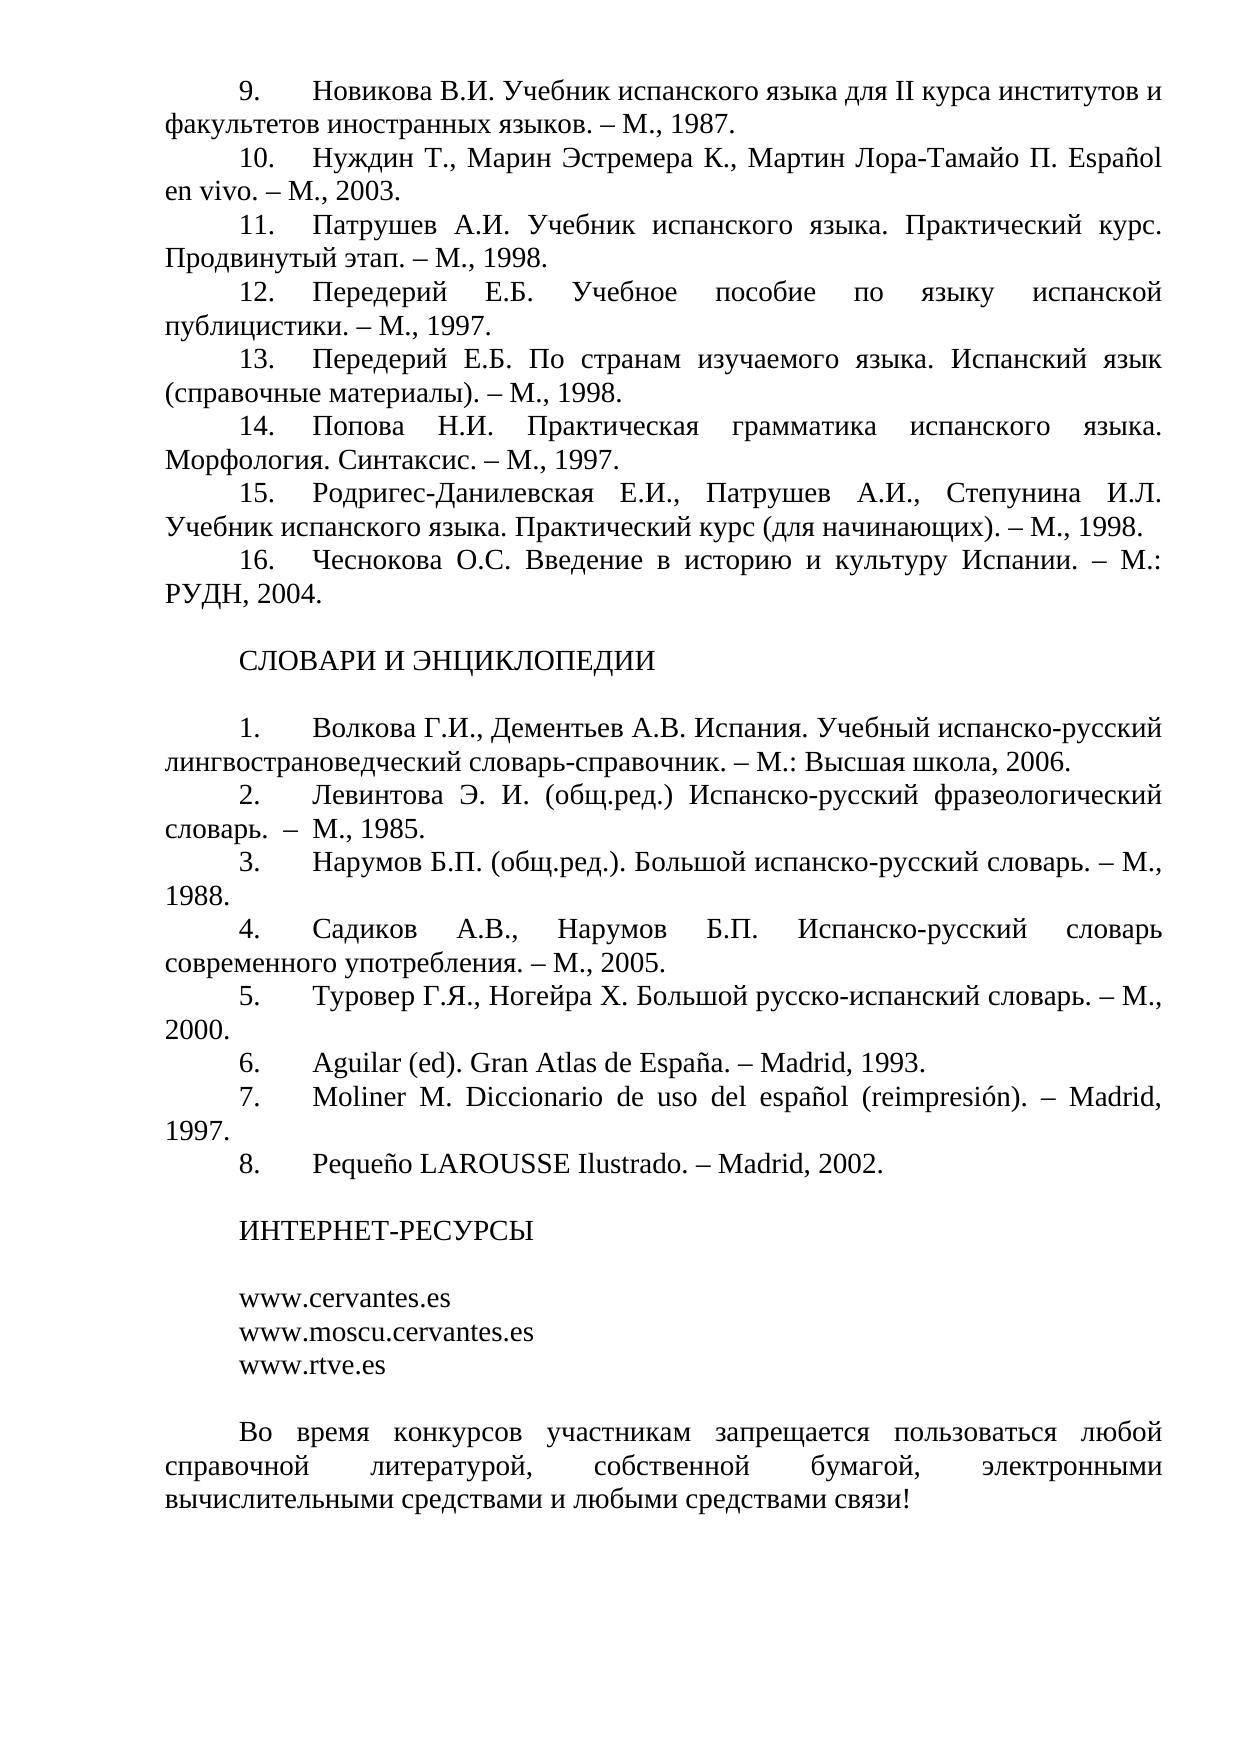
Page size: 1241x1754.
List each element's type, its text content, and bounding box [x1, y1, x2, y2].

text 8. Pequeño LAROUSSE Ilustrado. – Madrid, 2002. [164, 1146, 1163, 1180]
text 6. Aguilar (ed). Gran Atlas de España. – Madrid, 1993. [164, 1046, 1163, 1079]
text 2. Левинтова Э. И. (общ.ред.) Испанско-русский фразеологический словарь. – М., 1985. [164, 777, 1163, 844]
text www.cervantes.es [164, 1280, 1163, 1314]
text Во время конкурсов участникам запрещается пользоваться любой справочной литературой, собственной бумагой, электронными вычислительными средствами и любыми средствами связи! [164, 1414, 1163, 1515]
text 15. Родригес-Данилевская Е.И., Патрушев А.И., Степунина И.Л. Учебник испанского языка. Практический курс (для начинающих). – М., 1998. [164, 475, 1163, 542]
text 11. Патрушев А.И. Учебник испанского языка. Практический курс. Продвинутый этап. – М., 1998. [164, 207, 1163, 274]
text 1. Волкова Г.И., Дементьев А.В. Испания. Учебный испанско-русский лингвострановедческий словарь-справочник. – М.: Высшая школа, 2006. [164, 710, 1163, 777]
text 5. Туровер Г.Я., Ногейра Х. Большой русско-испанский словарь. – М., 2000. [164, 978, 1163, 1046]
text 7. Moliner M. Diccionario de uso del español (reimpresión). – Madrid, 1997. [164, 1079, 1163, 1146]
text ИНТЕРНЕТ-РЕСУРСЫ [164, 1213, 1163, 1247]
text 10. Нуждин Т., Марин Эстремера К., Мартин Лора-Тамайо П. Español en vivo. – М., 2003. [164, 140, 1163, 207]
text 9. Новикова В.И. Учебник испанского языка для II курса институтов и факультетов иностранных языков. – М., 1987. [164, 73, 1163, 140]
text СЛОВАРИ И ЭНЦИКЛОПЕДИИ [164, 643, 1163, 677]
text 16. Чеснокова О.С. Введение в историю и культуру Испании. – М.: РУДН, 2004. [164, 542, 1163, 609]
text www.rtve.es [164, 1347, 1163, 1381]
text 13. Передерий Е.Б. По странам изучаемого языка. Испанский язык (справочные материалы). – М., 1998. [164, 341, 1163, 408]
text www.moscu.cervantes.es [164, 1314, 1163, 1347]
text 12. Передерий Е.Б. Учебное пособие по языку испанской публицистики. – М., 1997. [164, 274, 1163, 341]
text 3. Нарумов Б.П. (общ.ред.). Большой испанско-русский словарь. – М., 1988. [164, 844, 1163, 911]
text 4. Садиков А.В., Нарумов Б.П. Испанско-русский словарь современного употребления. – М., 2005. [164, 911, 1163, 978]
text 14. Попова Н.И. Практическая грамматика испанского языка. Морфология. Синтаксис. – М., 1997. [164, 408, 1163, 475]
